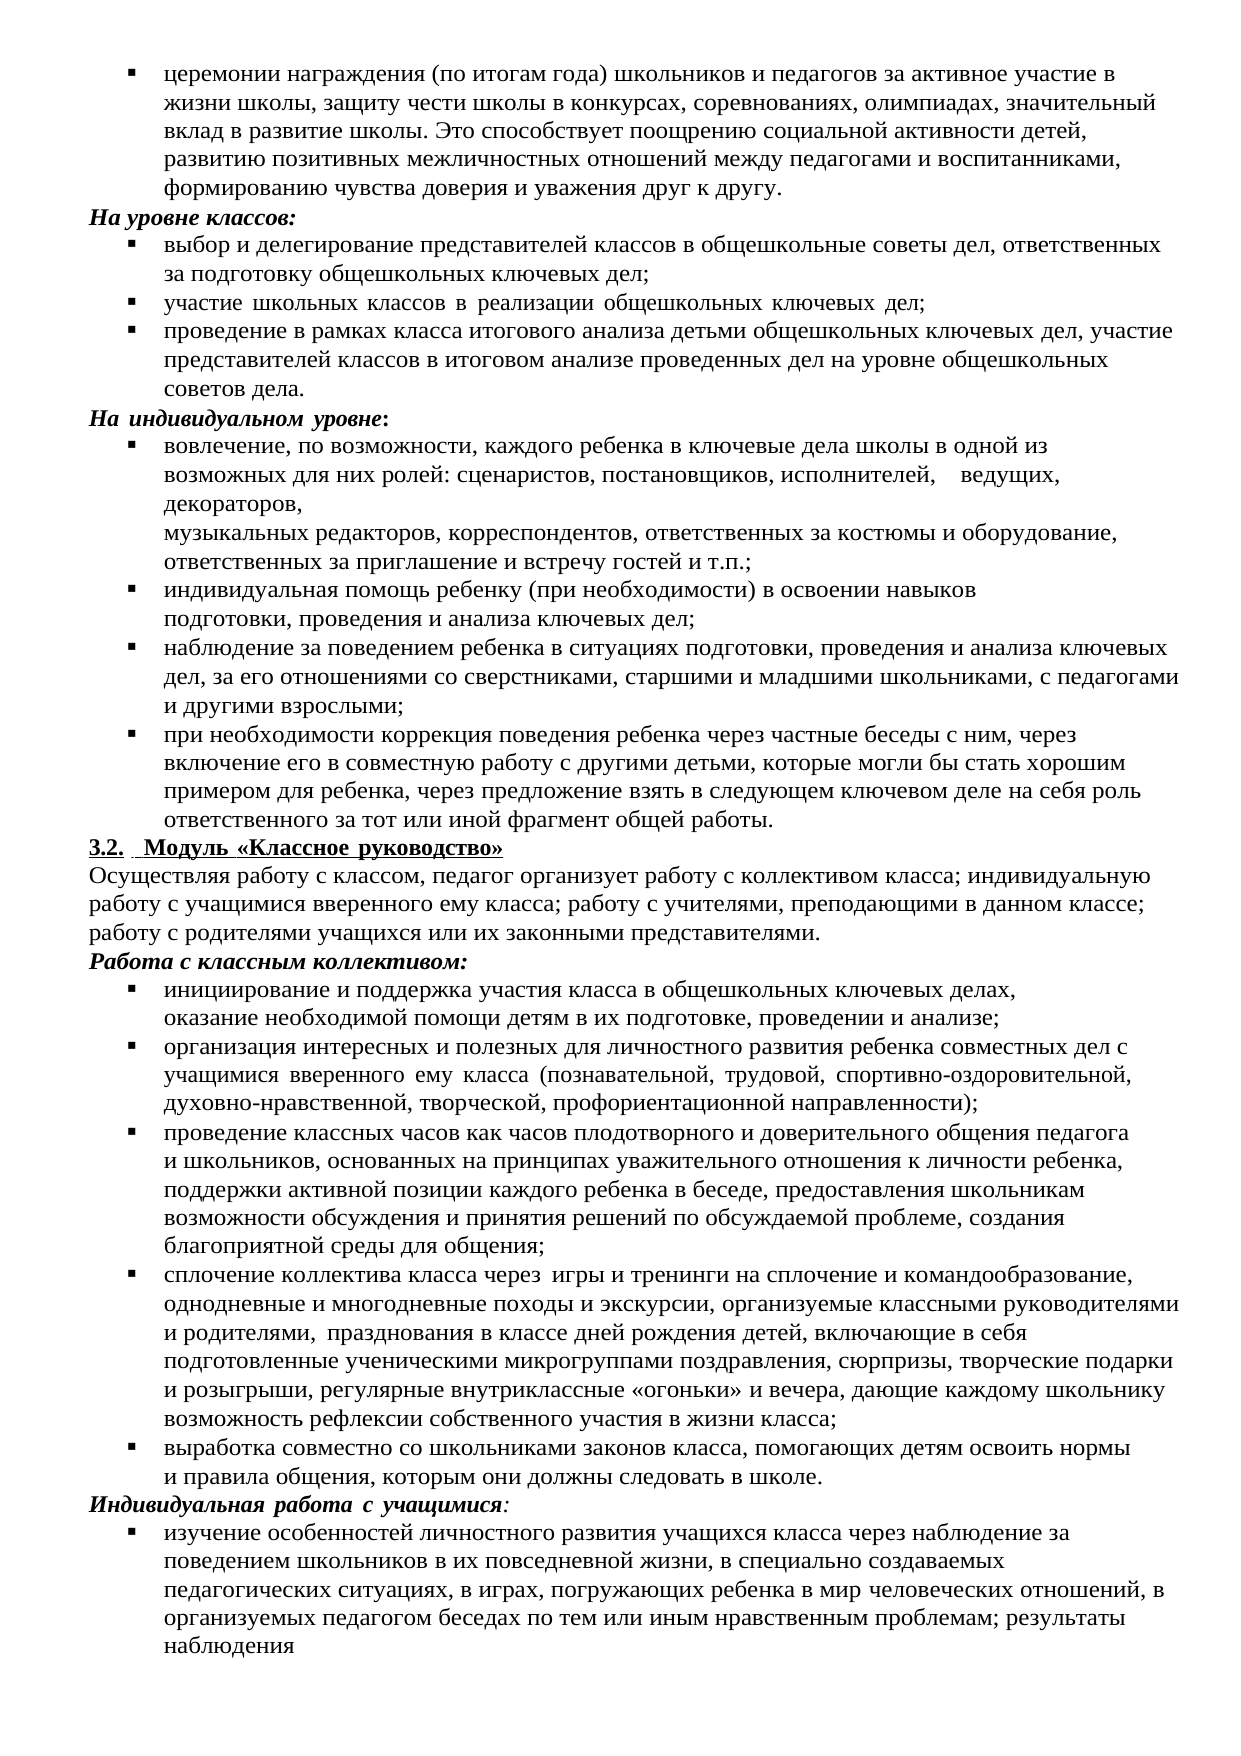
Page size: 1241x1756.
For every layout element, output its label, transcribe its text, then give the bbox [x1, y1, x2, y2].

list при необходимости коррекция поведения ребенка через частные беседы с ним, через включение его в совместную работу с другими детьми, которые могли бы стать хорошим примером для ребенка, через предложение взять в следующем ключевом деле на себя роль ответственного за тот или иной фрагмент общей работы. [126, 720, 1193, 832]
list изучение особенностей личностного развития учащихся класса через наблюдение за поведением школьников в их повседневной жизни, в специально создаваемых педагогических ситуациях, в играх, погружающих ребенка в мир человеческих отношений, в организуемых педагогом беседах по тем или иным нравственным проблемам; результаты наблюдения [126, 1518, 1173, 1659]
list наблюдение за поведением ребенка в ситуациях подготовки, проведения и анализа ключевых дел, за его отношениями со сверстниками, старшими и младшими школьниками, с педагогами и другими взрослыми; [126, 633, 1192, 718]
text Осуществляя работу с классом, педагог организует работу с коллективом класса; индивидуальную работу с учащимися вверенного ему класса; работу с учителями, преподающими в данном классе; работу с родителями учащихся или их законными представителями. [88, 861, 1188, 945]
list церемонии награждения (по итогам года) школьников и педагогов за активное участие в жизни школы, защиту чести школы в конкурсах, соревнованиях, олимпиадах, значительный вклад в развитие школы. Это способствует поощрению социальной активности детей, развитию позитивных межличностных отношений между педагогами и воспитанниками, формированию чувства доверия и уважения друг к другу. [126, 59, 1183, 200]
list индивидуальная помощь ребенку (при необходимости) в освоении навыков подготовки, проведения и анализа ключевых дел; [126, 575, 1105, 632]
list сплочение коллектива класса через игры и тренинги на сплочение и командообразование, однодневные и многодневные походы и экскурсии, организуемые классными руководителями и родителями, празднования в классе дней рождения детей, включающие в себя подготовленные ученическими микрогруппами поздравления, сюрпризы, творческие подарки и розыгрыши, регулярные внутриклассные «огоньки» и вечера, дающие каждому школьнику возможность рефлексии собственного участия в жизни класса; [126, 1259, 1192, 1432]
list инициирование и поддержка участия класса в общешкольных ключевых делах, оказание необходимой помощи детям в их подготовке, проведении и анализе; [126, 974, 1113, 1031]
subtitle Индивидуальная работа с учащимися: [88, 1491, 1219, 1518]
subtitle Работа с классным коллективом: [88, 947, 1219, 974]
list вовлечение, по возможности, каждого ребенка в ключевые дела школы в одной из возможных для них ролей: сценаристов, постановщиков, исполнителей, ведущих, декораторов, [126, 432, 1171, 517]
list выработка совместно со школьниками законов класса, помогающих детям освоить нормы и правила общения, которым они должны следовать в школе. [126, 1433, 1144, 1490]
subtitle Модуль «Классное руководство» [88, 833, 1219, 861]
list участие школьных классов в реализации общешкольных ключевых дел; [126, 288, 1219, 316]
list выбор и делегирование представителей классов в общешкольные советы дел, ответственных за подготовку общешкольных ключевых дел; [126, 230, 1182, 286]
list проведение в рамках класса итогового анализа детьми общешкольных ключевых дел, участие представителей классов в итоговом анализе проведенных дел на уровне общешкольных советов дела. [126, 317, 1190, 402]
list проведение классных часов как часов плодотворного и доверительного общения педагога и школьников, основанных на принципах уважительного отношения к личности ребенка, поддержки активной позиции каждого ребенка в беседе, предоставления школьникам возможности обсуждения и принятия решений по обсуждаемой проблеме, создания благоприятной среды для общения; [126, 1118, 1142, 1259]
subtitle На индивидуальном уровне: [88, 404, 1219, 431]
subtitle На уровне классов: [88, 202, 1219, 230]
list организация интересных и полезных для личностного развития ребенка совместных дел с учащимися вверенного ему класса (познавательной, трудовой, спортивно-оздоровительной, духовно-нравственной, творческой, профориентационной направленности); [126, 1032, 1147, 1116]
text музыкальных редакторов, корреспондентов, ответственных за костюмы и оборудование, ответственных за приглашение и встречу гостей и т.п.; [163, 518, 1219, 574]
